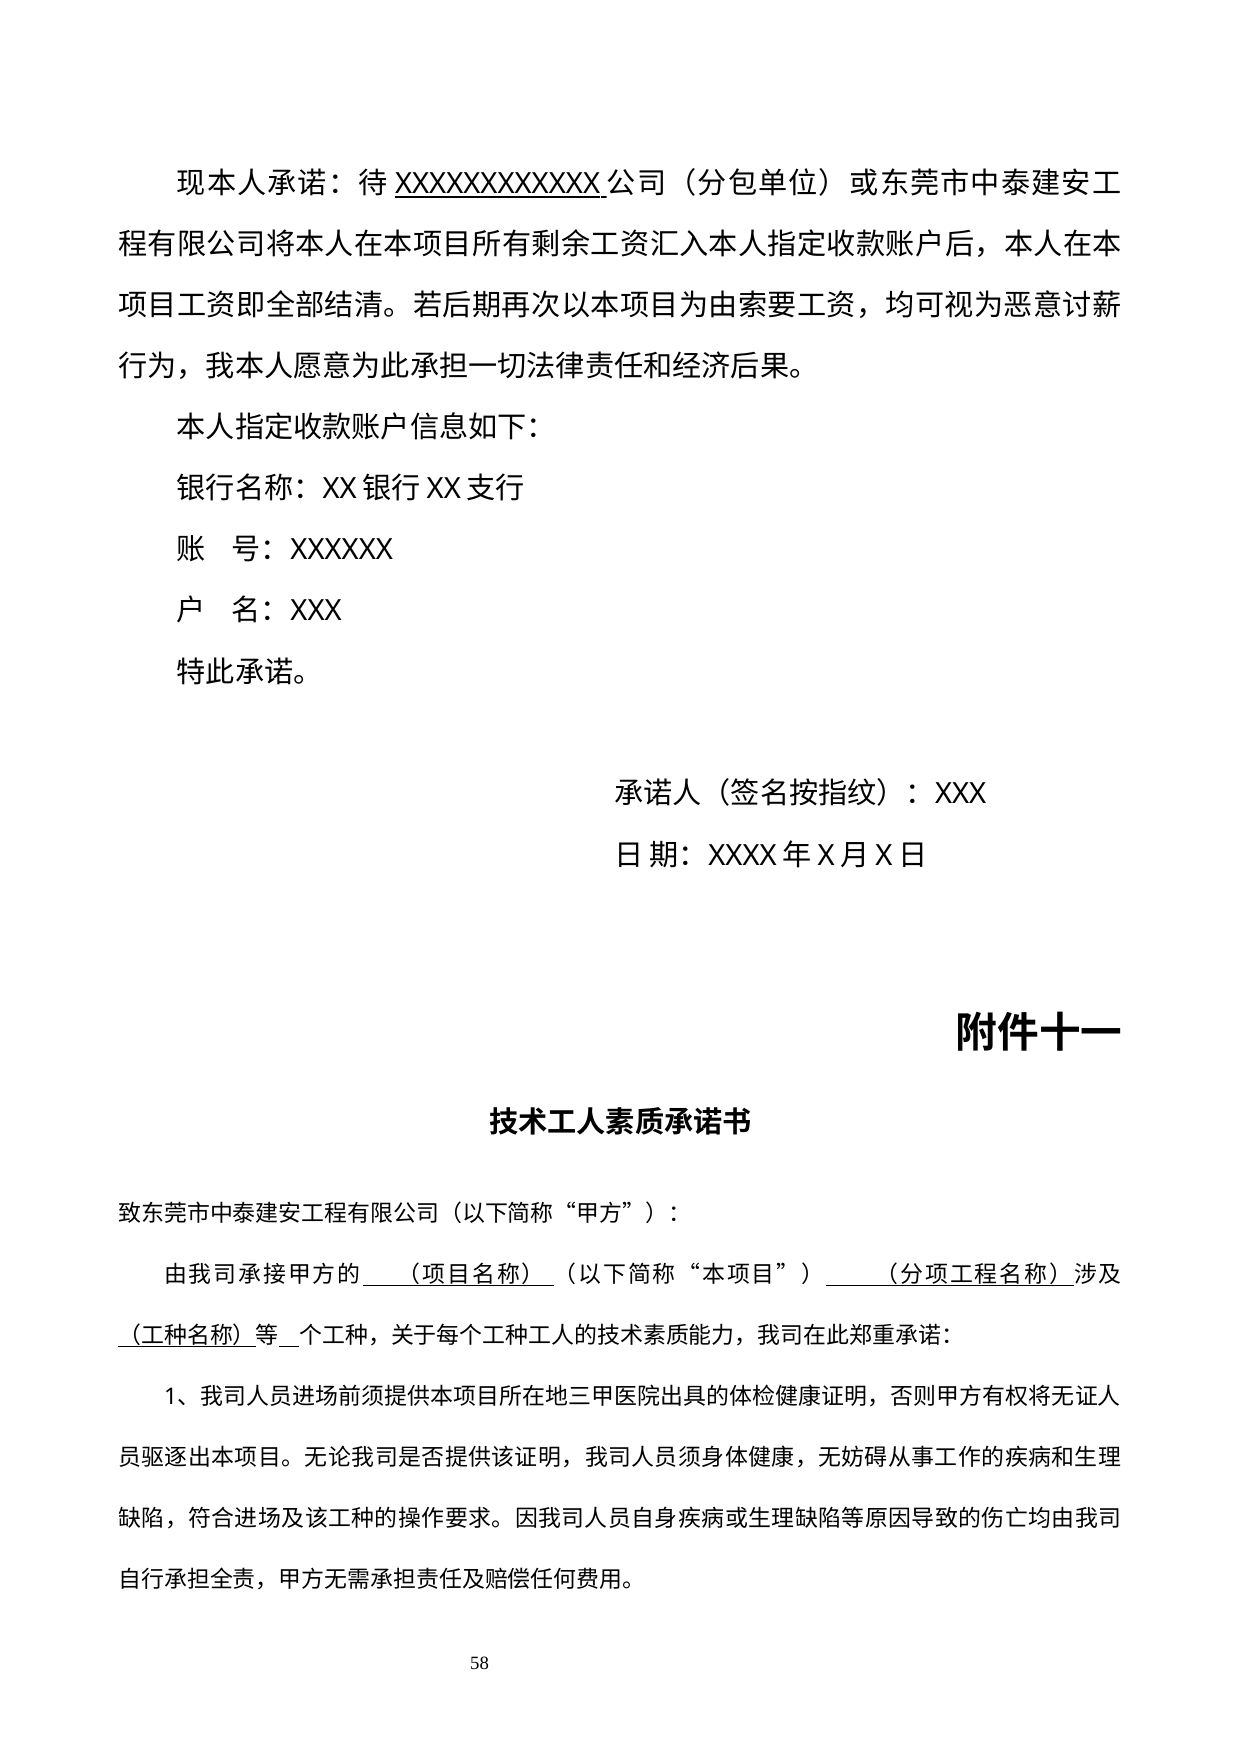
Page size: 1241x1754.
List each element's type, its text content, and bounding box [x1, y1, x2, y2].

list 我司人员进场前须提供本项目所在地三甲医院出具的体检健康证明，否则甲方有权将无证人员驱逐出本项目。无论我司是否提供该证明，我司人员须身体健康，无妨碍从事工作的疾病和生理缺陷，符合进场及该工种的操作要求。因我司人员自身疾病或生理缺陷等原因导致的伤亡均由我司自行承担全责，甲方无需承担责任及赔偿任何费用。 [118, 1364, 1122, 1608]
text 日 期：XXXX年X月X日 [118, 822, 1122, 883]
text 承诺人（签名按指纹）：XXX [118, 761, 1122, 822]
text 户 名：XXX [118, 578, 1122, 639]
text 由我司承接甲方的 （项目名称） （以下简称“本项目”） （分项工程名称）涉及 （工种名称）等 个工种，关于每个工种工人的技术素质能力，我司在此郑重承诺： [118, 1242, 1122, 1364]
text 账 号：XXXXXX [118, 517, 1122, 578]
text 现本人承诺：待XXXXXXXXXXXX公司（分包单位）或东莞市中泰建安工程有限公司将本人在本项目所有剩余工资汇入本人指定收款账户后，本人在本项目工资即全部结清。若后期再次以本项目为由索要工资，均可视为恶意讨薪行为，我本人愿意为此承担一切法律责任和经济后果。 [118, 150, 1122, 394]
text 本人指定收款账户信息如下： [118, 394, 1122, 456]
text 致东莞市中泰建安工程有限公司（以下简称“甲方”）： [118, 1181, 1122, 1242]
text 附件十一 [118, 999, 1122, 1059]
text 技术工人素质承诺书 [118, 1090, 1122, 1151]
text 银行名称：XX银行XX支行 [118, 456, 1122, 517]
text 特此承诺。 [118, 639, 1122, 700]
